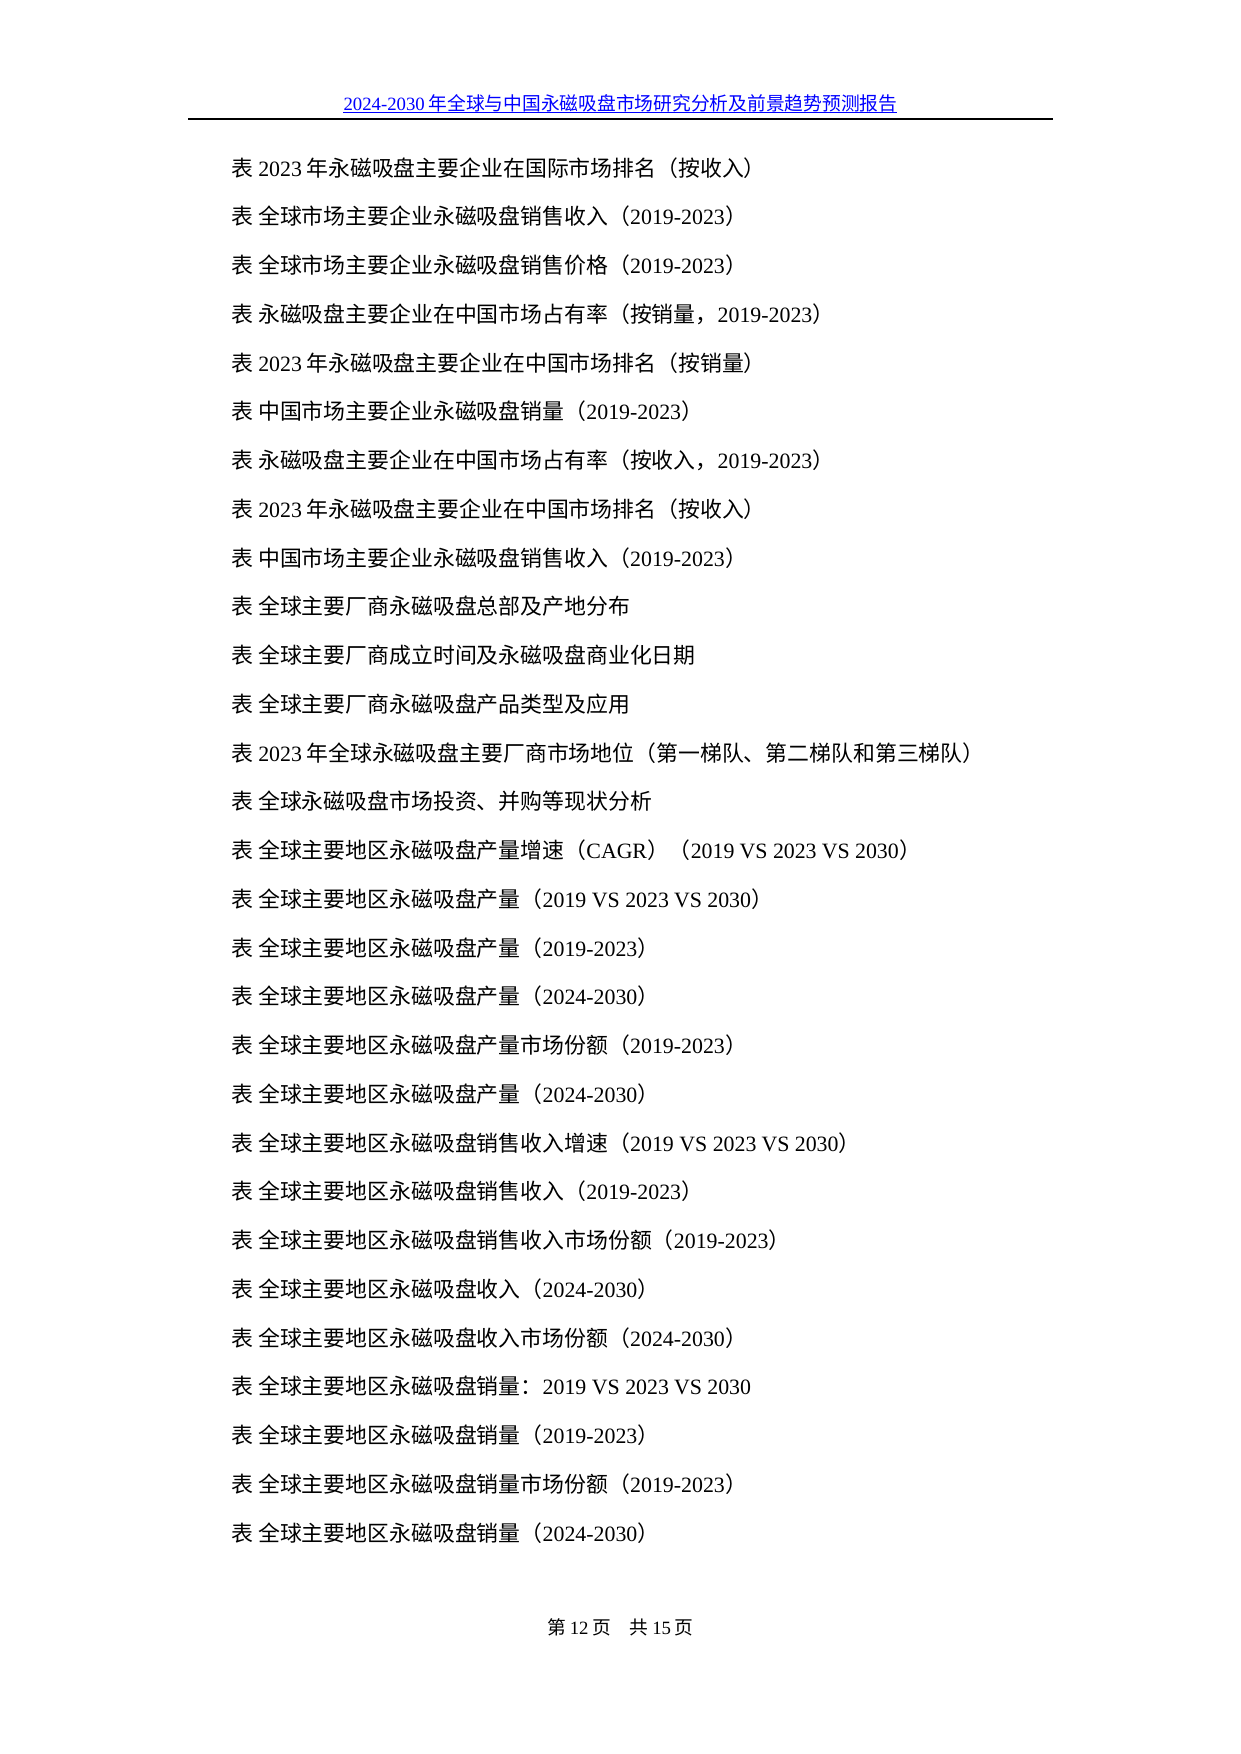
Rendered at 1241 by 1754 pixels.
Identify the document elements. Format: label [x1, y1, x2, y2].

text [187, 150, 1053, 1548]
